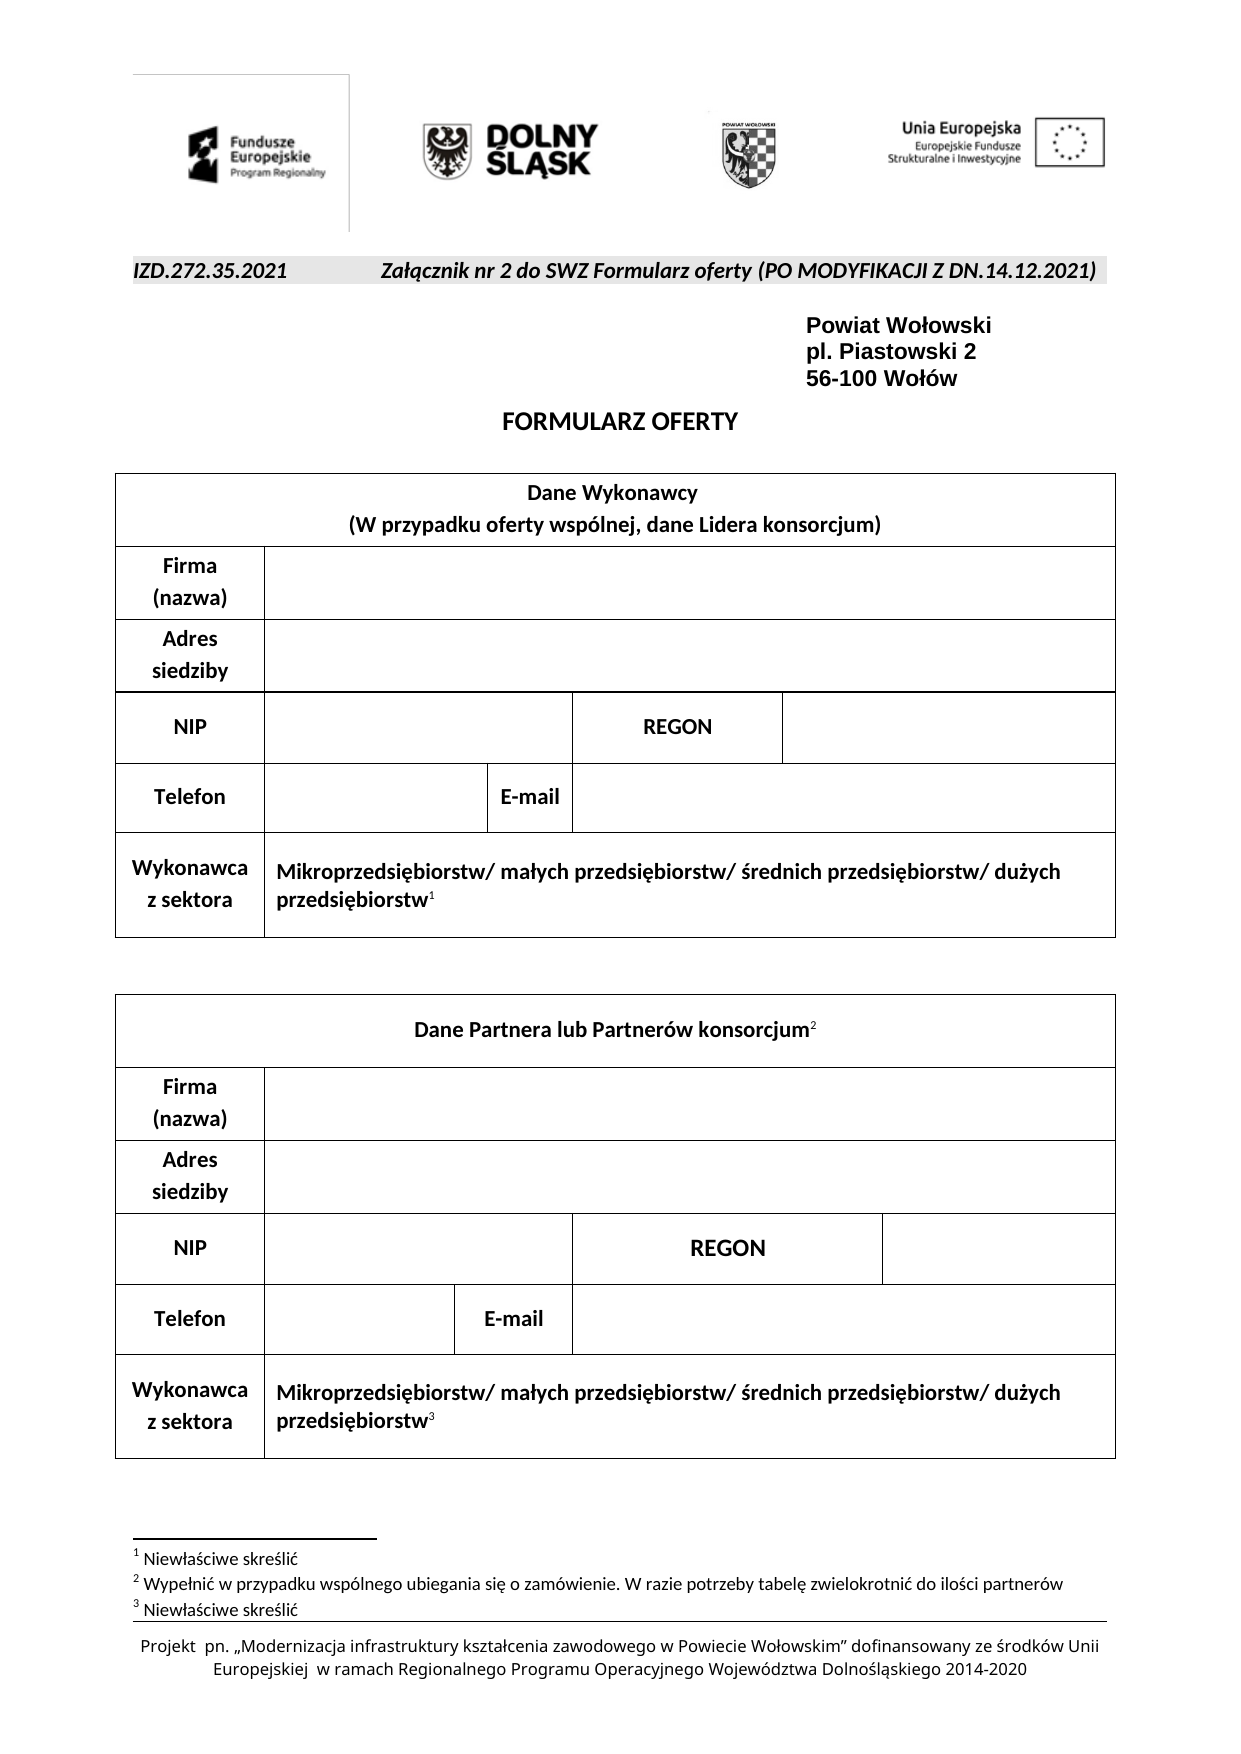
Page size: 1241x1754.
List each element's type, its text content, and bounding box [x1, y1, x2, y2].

table_cell REGON [573, 693, 782, 763]
table_cell [883, 1214, 1115, 1284]
table_cell [265, 693, 572, 763]
table_cell Telefon [116, 1285, 264, 1354]
table_cell Firma (nazwa) [116, 1068, 264, 1140]
table_cell [265, 547, 1115, 619]
text pl. Piastowski 2 [806, 338, 1107, 364]
table_header Dane Wykonawcy (W przypadku oferty wspólnej, dane Lidera konsorcjum) [116, 474, 1115, 546]
table_cell [783, 693, 1115, 763]
subtitle IZD.272.35.2021 Załącznik nr 2 do SWZ Formularz oferty (PO MODYFIKACJI Z DN.14.12.2021) [133, 256, 1107, 284]
table_cell E-mail [455, 1285, 572, 1354]
table_cell NIP [116, 693, 264, 763]
table_cell Wykonawca z sektora [116, 1355, 264, 1458]
table_cell [265, 1141, 1115, 1213]
table_cell Mikroprzedsiębiorstw/ małych przedsiębiorstw/ średnich przedsiębiorstw/ dużych przedsiębiorstw [265, 833, 1115, 937]
table_cell Telefon [116, 764, 264, 832]
table_cell Firma (nazwa) [116, 547, 264, 619]
table_cell REGON [573, 1214, 882, 1284]
text 56-100 Wołów [770, 364, 1107, 391]
table_cell Mikroprzedsiębiorstw/ małych przedsiębiorstw/ średnich przedsiębiorstw/ dużych przedsiębiorstw [265, 1355, 1115, 1458]
table_cell Wykonawca z sektora [116, 833, 264, 937]
table_cell E-mail [488, 764, 572, 832]
table_cell Adres siedziby [116, 1141, 264, 1213]
table_cell [265, 620, 1115, 691]
picture [845, 46, 1170, 192]
text Powiat Wołowski [770, 312, 1107, 338]
picture [132, 73, 350, 232]
table_cell NIP [116, 1214, 264, 1284]
table_cell [573, 764, 1115, 832]
table_cell [265, 764, 487, 832]
table_cell [265, 1285, 454, 1354]
picture [416, 117, 604, 184]
table_header Dane Partnera lub Partnerów konsorcjum [116, 995, 1115, 1067]
table_cell [265, 1214, 572, 1284]
table_cell Adres siedziby [116, 620, 264, 691]
table_cell [265, 1068, 1115, 1140]
table_cell [573, 1285, 1115, 1354]
text FORMULARZ OFERTY [133, 404, 1107, 437]
